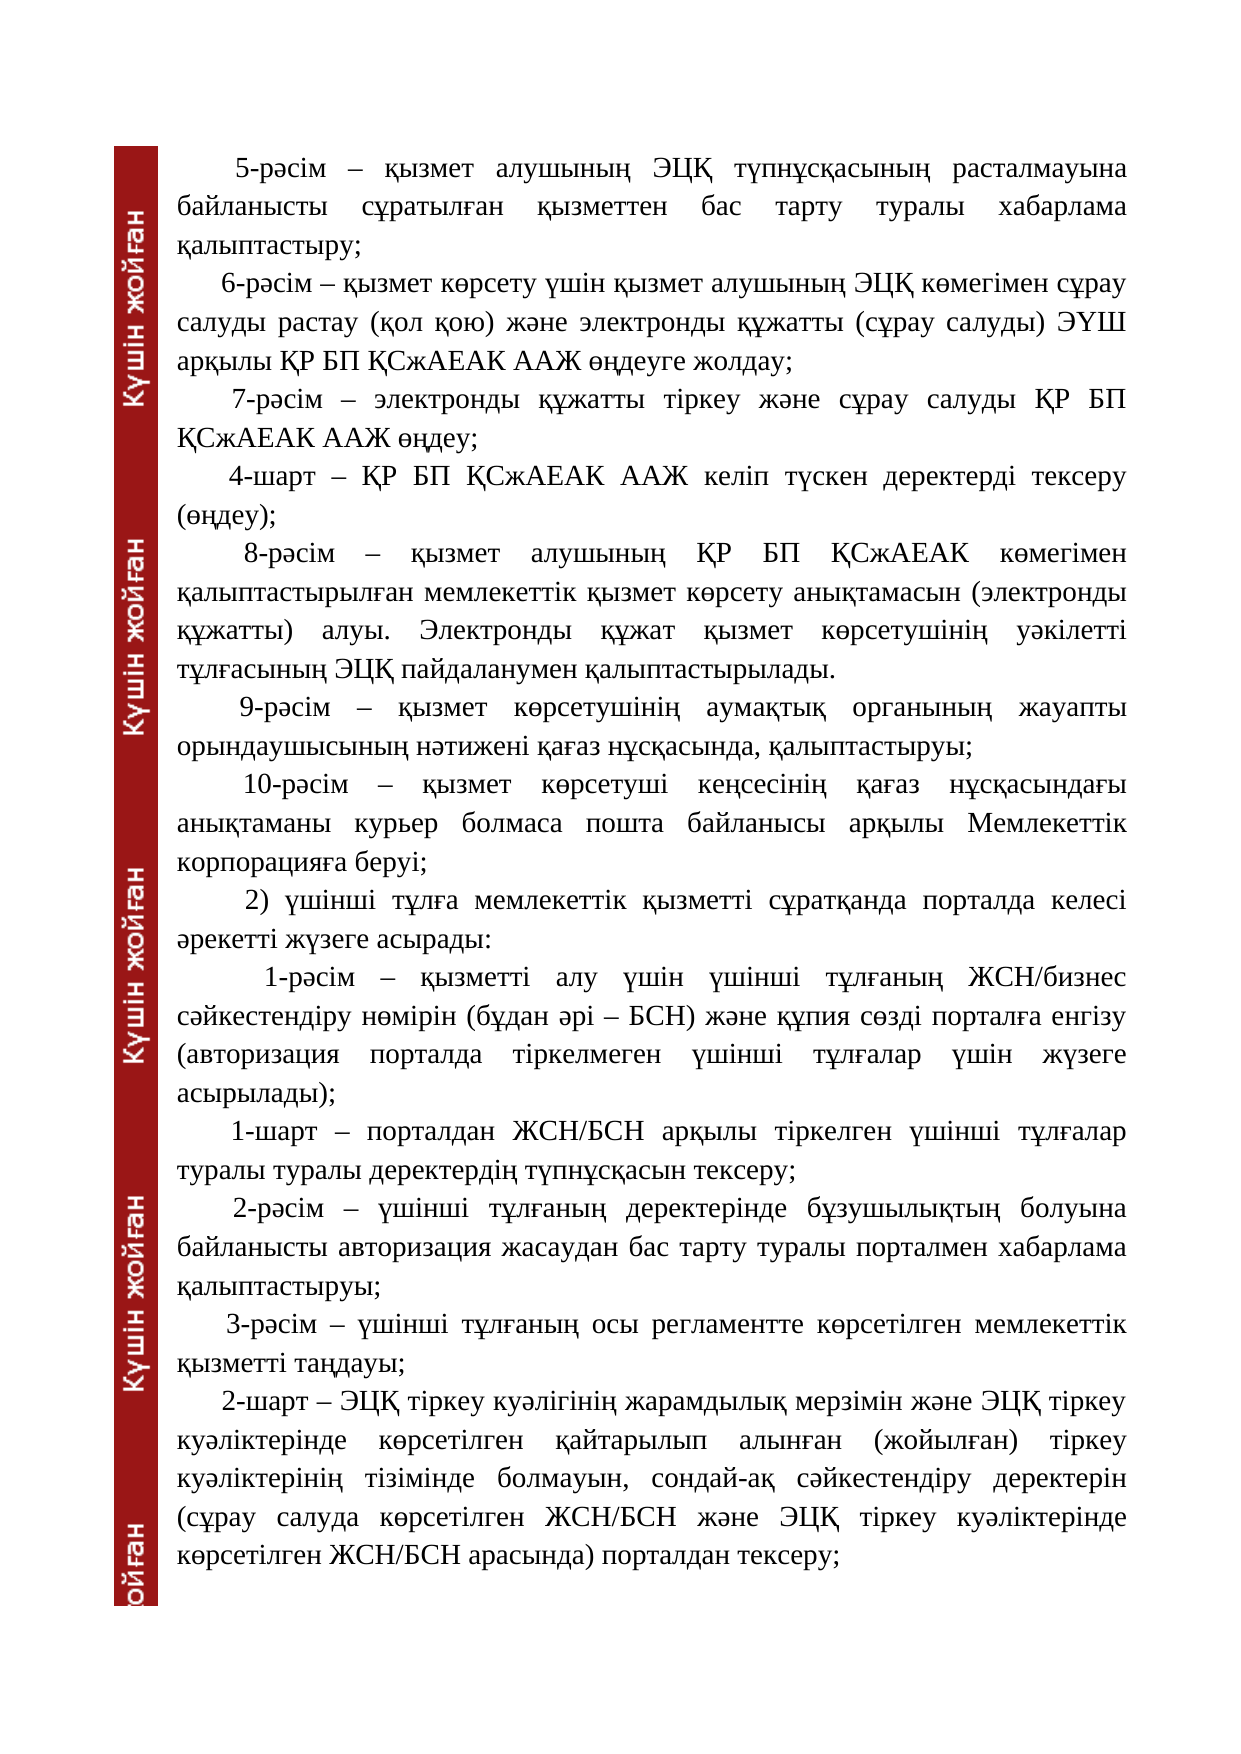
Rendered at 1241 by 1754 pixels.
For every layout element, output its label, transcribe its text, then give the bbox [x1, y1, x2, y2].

text 1-шарт – порталдан ЖСН/БСН арқылы тіркелген үшінші тұлғалар туралы туралы деректердің түпнұсқасын тексеру; [112, 1113, 1128, 1186]
picture [114, 261, 158, 266]
picture [114, 877, 158, 882]
picture [114, 954, 158, 959]
text 10-рәсім – қызмет көрсетуші кеңсесінің қағаз нұсқасындағы анықтаманы курьер болмаса пошта байланысы арқылы Мемлекеттік корпорацияға беруі; [112, 767, 1128, 877]
text 8-рәсім – қызмет алушының ҚР БП ҚСжАЕАК көмегімен қалыптастырылған мемлекеттік қызмет көрсету анықтамасын (электронды құжатты) алуы. Электронды құжат қызмет көрсетушінің уәкілетті тұлғасының ЭЦҚ пайдаланумен қалыптастырылады. [112, 535, 1128, 684]
text 7-рәсім – электронды құжатты тіркеу және сұрау салуды ҚР БП ҚСжАЕАК ААЖ өңдеу; [112, 381, 1128, 453]
picture [114, 146, 158, 150]
picture [114, 1571, 158, 1606]
text 5-рәсім – қызмет алушының ЭЦҚ түпнұсқасының расталмауына байланысты сұратылған қызметтен бас тарту туралы хабарлама қалыптастыру; [112, 150, 1128, 261]
text 1-рәсім – қызметті алу үшін үшінші тұлғаның ЖСН/бизнес сәйкестендіру нөмірін (бұдан әрі – БСН) және құпия сөзді порталға енгізу (авторизация порталда тіркелмеген үшінші тұлғалар үшін жүзеге асырылады); [112, 959, 1128, 1108]
picture [114, 453, 158, 458]
text 6-рәсім – қызмет көрсету үшін қызмет алушының ЭЦҚ көмегімен сұрау салуды растау (қол қою) және электронды құжатты (сұрау салуды) ЭҮШ арқылы ҚР БП ҚСжАЕАК ААЖ өңдеуге жолдау; [112, 266, 1128, 376]
picture [114, 1378, 158, 1383]
picture [114, 684, 158, 689]
text 2-шарт – ЭЦҚ тіркеу куәлігінің жарамдылық мерзімін және ЭЦҚ тіркеу куәліктерінде көрсетілген қайтарылып алынған (жойылған) тіркеу куәліктерінің тізімінде болмауын, сондай-ақ сәйкестендіру деректерін (сұрау салуда көрсетілген ЖСН/БСН және ЭЦҚ тіркеу куәліктерінде көрсетілген ЖСН/БСН арасында) порталдан тексеру; [112, 1383, 1128, 1571]
text 3-рәсім – үшінші тұлғаның осы регламентте көрсетілген мемлекеттік қызметті таңдауы; [112, 1306, 1128, 1378]
picture [114, 376, 158, 381]
text 9-рәсім – қызмет көрсетушінің аумақтық органының жауапты орындаушысының нәтижені қағаз нұсқасында, қалыптастыруы; [112, 689, 1128, 762]
text 4-шарт – ҚР БП ҚСжАЕАК ААЖ келіп түскен деректерді тексеру (өңдеу); [112, 458, 1128, 530]
picture [114, 1186, 158, 1191]
picture [114, 1301, 158, 1306]
text 2-рәсім – үшінші тұлғаның деректерінде бұзушылықтың болуына байланысты авторизация жасаудан бас тарту туралы порталмен хабарлама қалыптастыруы; [112, 1191, 1128, 1301]
picture [114, 530, 158, 535]
picture [114, 762, 158, 767]
text 2) үшінші тұлға мемлекеттік қызметті сұратқанда порталда келесі әрекетті жүзеге асырады: [112, 882, 1128, 954]
picture [114, 1108, 158, 1113]
